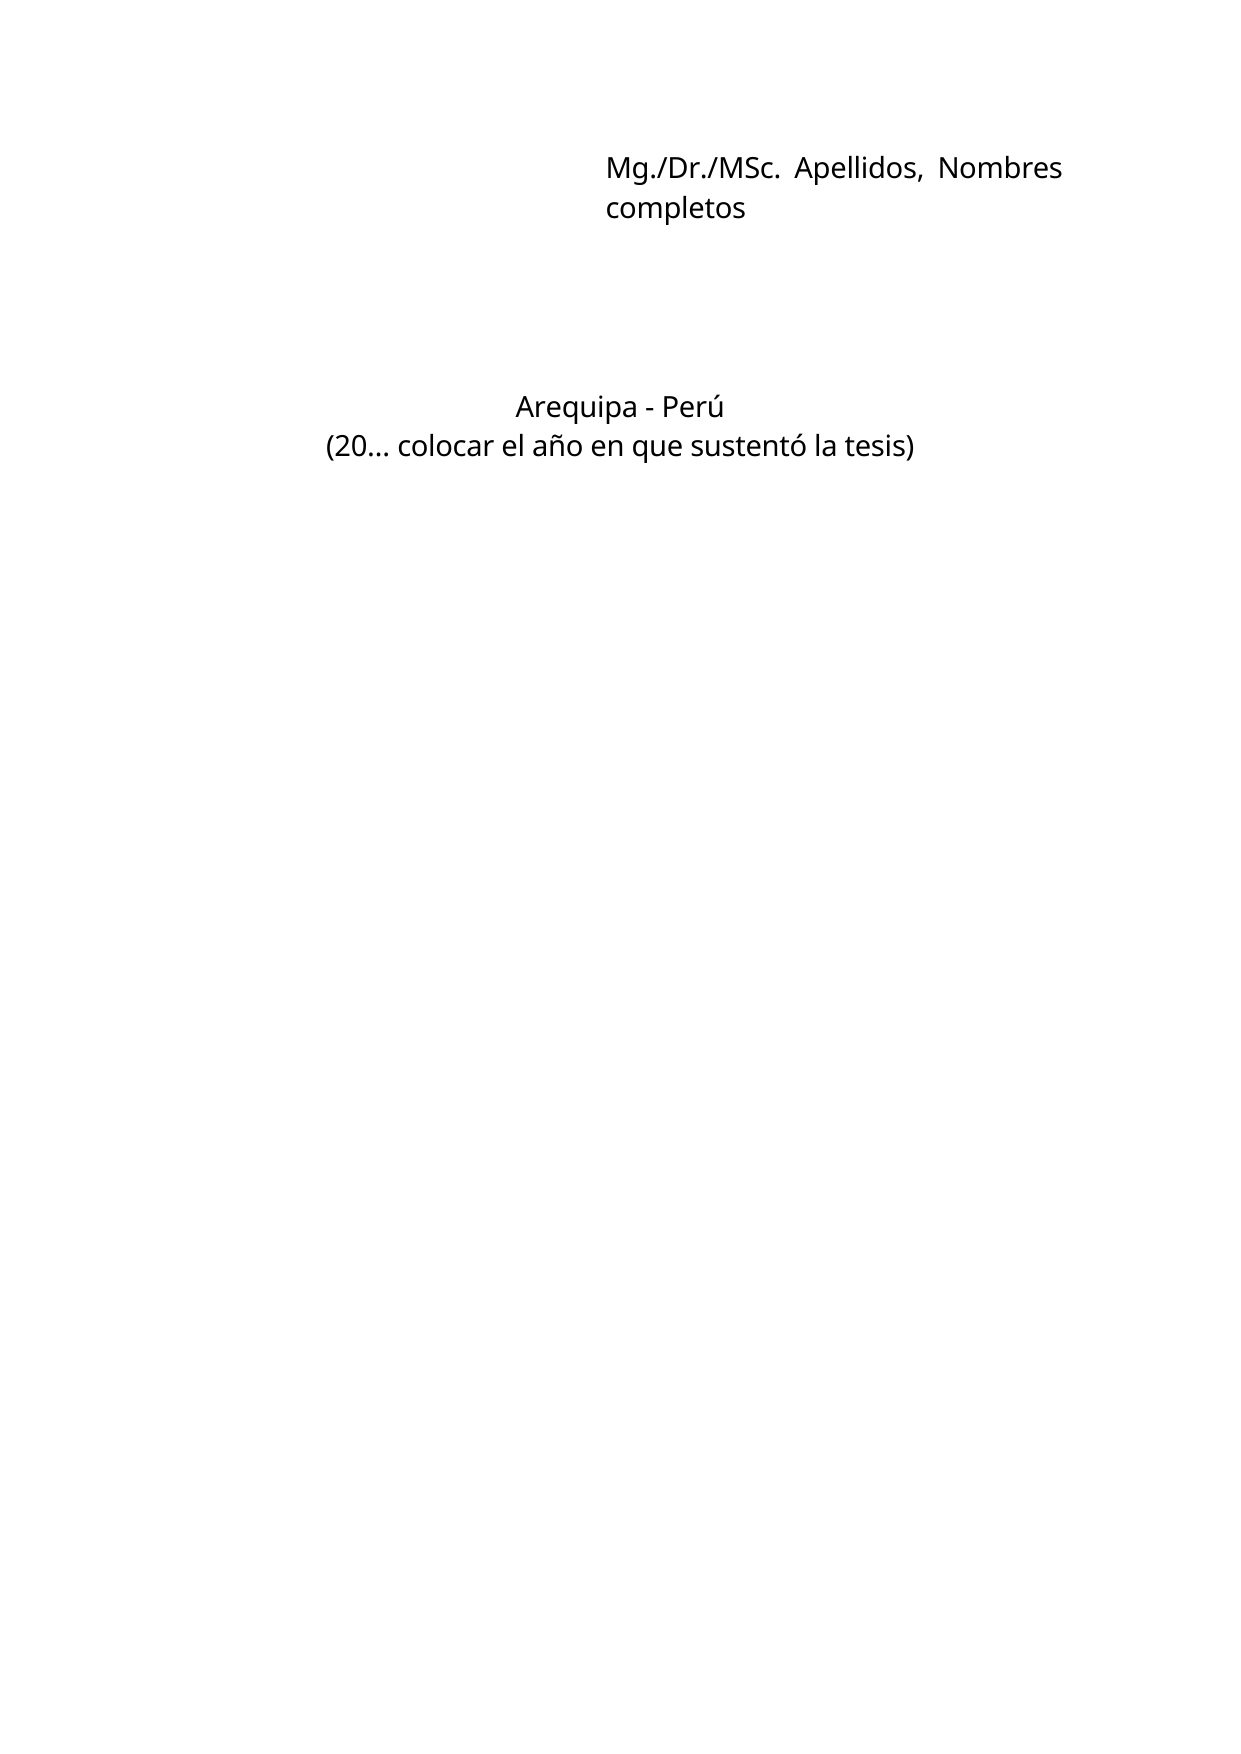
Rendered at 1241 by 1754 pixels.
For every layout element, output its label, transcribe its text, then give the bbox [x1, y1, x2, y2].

text Arequipa - Perú [177, 386, 1063, 426]
text Mg./Dr./MSc. Apellidos, Nombres completos [605, 148, 1063, 227]
text (20… colocar el año en que sustentó la tesis) [177, 426, 1063, 465]
